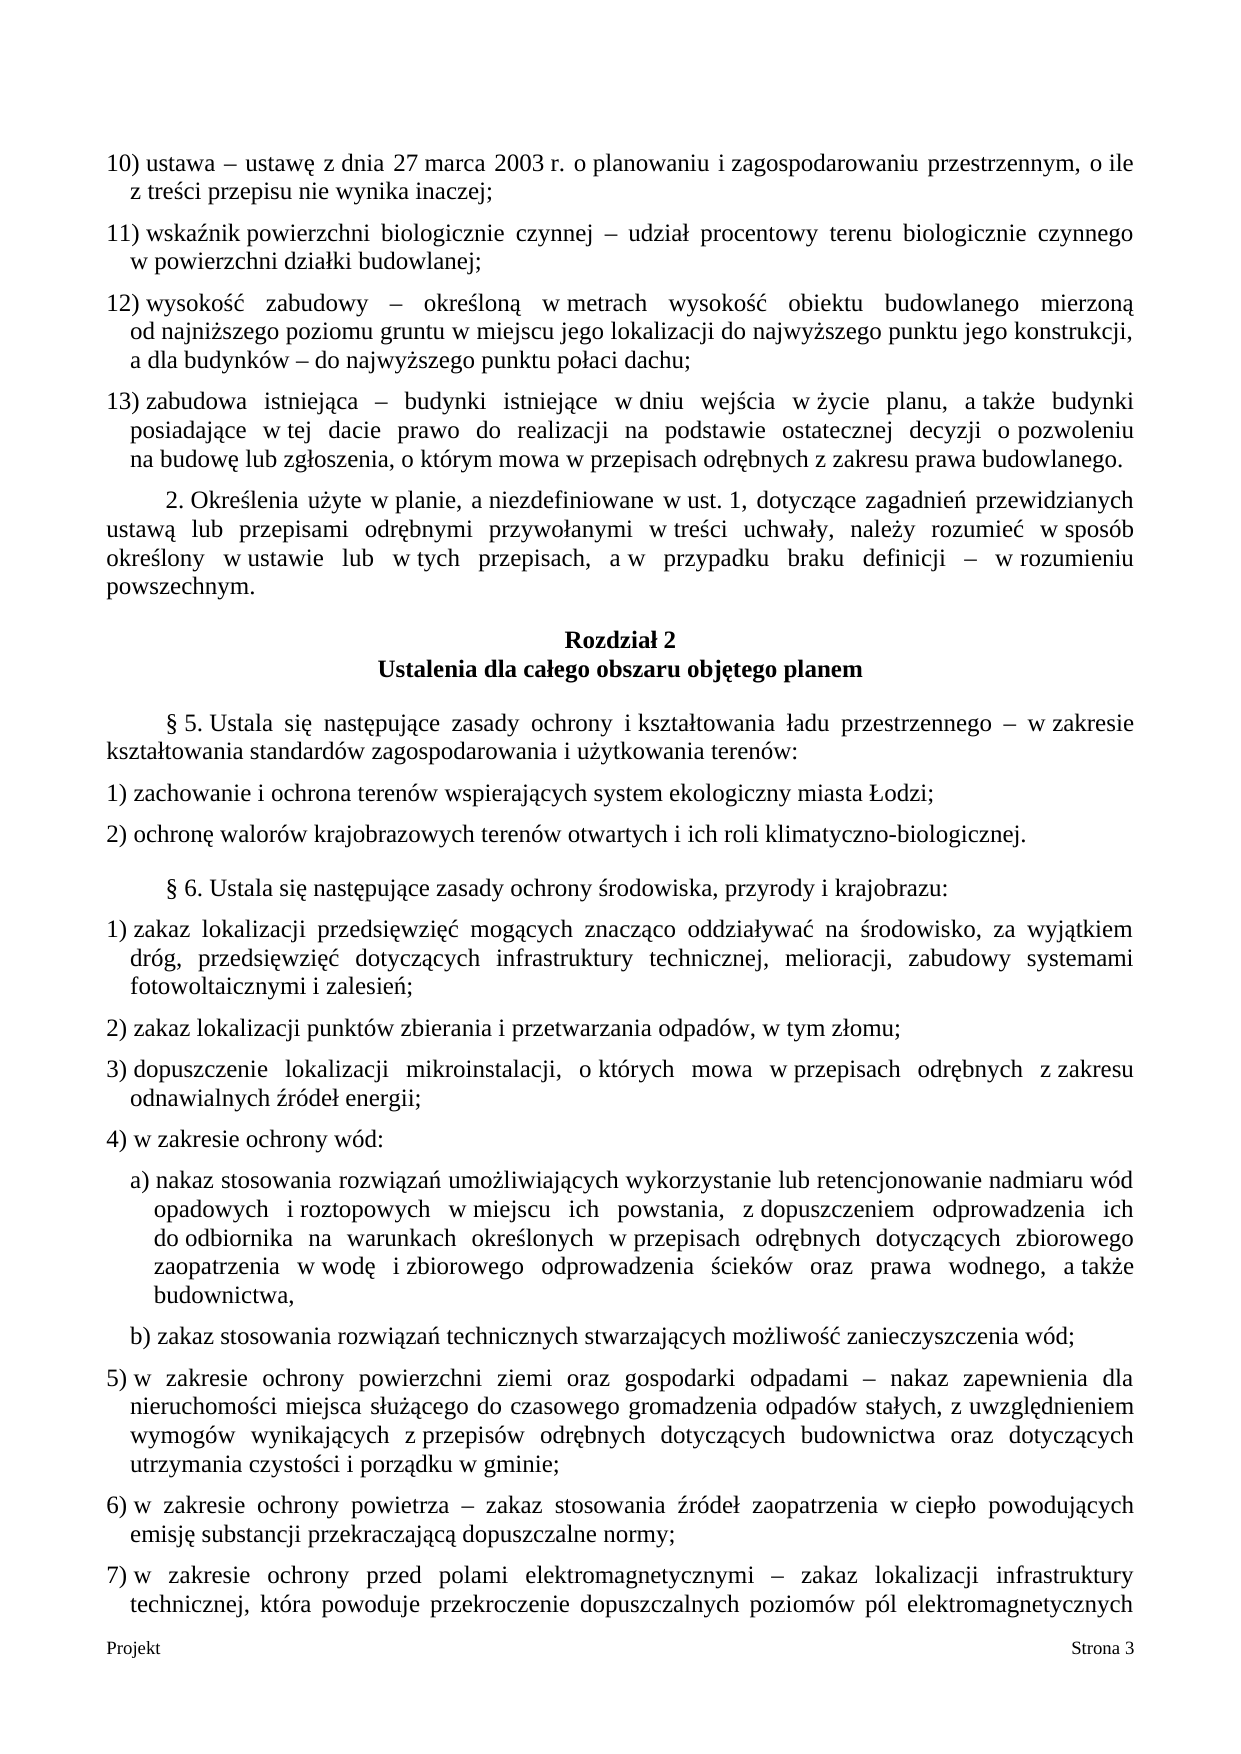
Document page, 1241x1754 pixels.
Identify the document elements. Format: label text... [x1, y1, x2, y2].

text b) zakaz stosowania rozwiązań technicznych stwarzających możliwość zanieczyszczenia wód; [130, 1321, 1134, 1350]
text 10) ustawa – ustawę z dnia 27 marca 2003 r. o planowaniu i zagospodarowaniu przestrzennym, o ile z treści przepisu nie wynika inaczej; [106, 148, 1134, 205]
text a) nakaz stosowania rozwiązań umożliwiających wykorzystanie lub retencjonowanie nadmiaru wód opadowych i roztopowych w miejscu ich powstania, z dopuszczeniem odprowadzenia ich do odbiornika na warunkach określonych w przepisach odrębnych dotyczących zbiorowego zaopatrzenia w wodę i zbiorowego odprowadzenia ścieków oraz prawa wodnego, a także budownictwa, [130, 1165, 1134, 1309]
text 13) zabudowa istniejąca – budynki istniejące w dniu wejścia w życie planu, a także budynki posiadające w tej dacie prawo do realizacji na podstawie ostatecznej decyzji o pozwoleniu na budowę lub zgłoszenia, o którym mowa w przepisach odrębnych z zakresu prawa budowlanego. [106, 386, 1134, 473]
text 2) ochronę walorów krajobrazowych terenów otwartych i ich roli klimatyczno-biologicznej. [106, 819, 1134, 848]
text 3) dopuszczenie lokalizacji mikroinstalacji, o których mowa w przepisach odrębnych z zakresu odnawialnych źródeł energii; [106, 1054, 1134, 1111]
text § 5. Ustala się następujące zasady ochrony i kształtowania ładu przestrzennego – w zakresie kształtowania standardów zagospodarowania i użytkowania terenów: [106, 708, 1134, 765]
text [106, 1560, 1134, 1618]
text 1) zakaz lokalizacji przedsięwzięć mogących znacząco oddziaływać na środowisko, za wyjątkiem dróg, przedsięwzięć dotyczących infrastruktury technicznej, melioracji, zabudowy systemami fotowoltaicznymi i zalesień; [106, 914, 1134, 1000]
text § 6. Ustala się następujące zasady ochrony środowiska, przyrody i krajobrazu: [106, 873, 1134, 901]
text 4) w zakresie ochrony wód: [106, 1124, 1134, 1153]
text 12) wysokość zabudowy – określoną w metrach wysokość obiektu budowlanego mierzoną od najniższego poziomu gruntu w miejscu jego lokalizacji do najwyższego punktu jego konstrukcji, a dla budynków – do najwyższego punktu połaci dachu; [106, 288, 1134, 374]
text 1) zachowanie i ochrona terenów wspierających system ekologiczny miasta Łodzi; [106, 778, 1134, 806]
text 5) w zakresie ochrony powierzchni ziemi oraz gospodarki odpadami – nakaz zapewnienia dla nieruchomości miejsca służącego do czasowego gromadzenia odpadów stałych, z uwzględnieniem wymogów wynikających z przepisów odrębnych dotyczących budownictwa oraz dotyczących utrzymania czystości i porządku w gminie; [106, 1363, 1134, 1478]
text 2. Określenia użyte w planie, a niezdefiniowane w ust. 1, dotyczące zagadnień przewidzianych ustawą lub przepisami odrębnymi przywołanymi w treści uchwały, należy rozumieć w sposób określony w ustawie lub w tych przepisach, a w przypadku braku definicji – w rozumieniu powszechnym. [106, 485, 1134, 600]
text 6) w zakresie ochrony powietrza – zakaz stosowania źródeł zaopatrzenia w ciepło powodujących emisję substancji przekraczającą dopuszczalne normy; [106, 1490, 1134, 1548]
text 11) wskaźnik powierzchni biologicznie czynnej – udział procentowy terenu biologicznie czynnego w powierzchni działki budowlanej; [106, 218, 1134, 275]
text 2) zakaz lokalizacji punktów zbierania i przetwarzania odpadów, w tym złomu; [106, 1013, 1134, 1041]
text Rozdział 2 Ustalenia dla całego obszaru objętego planem [106, 625, 1134, 683]
